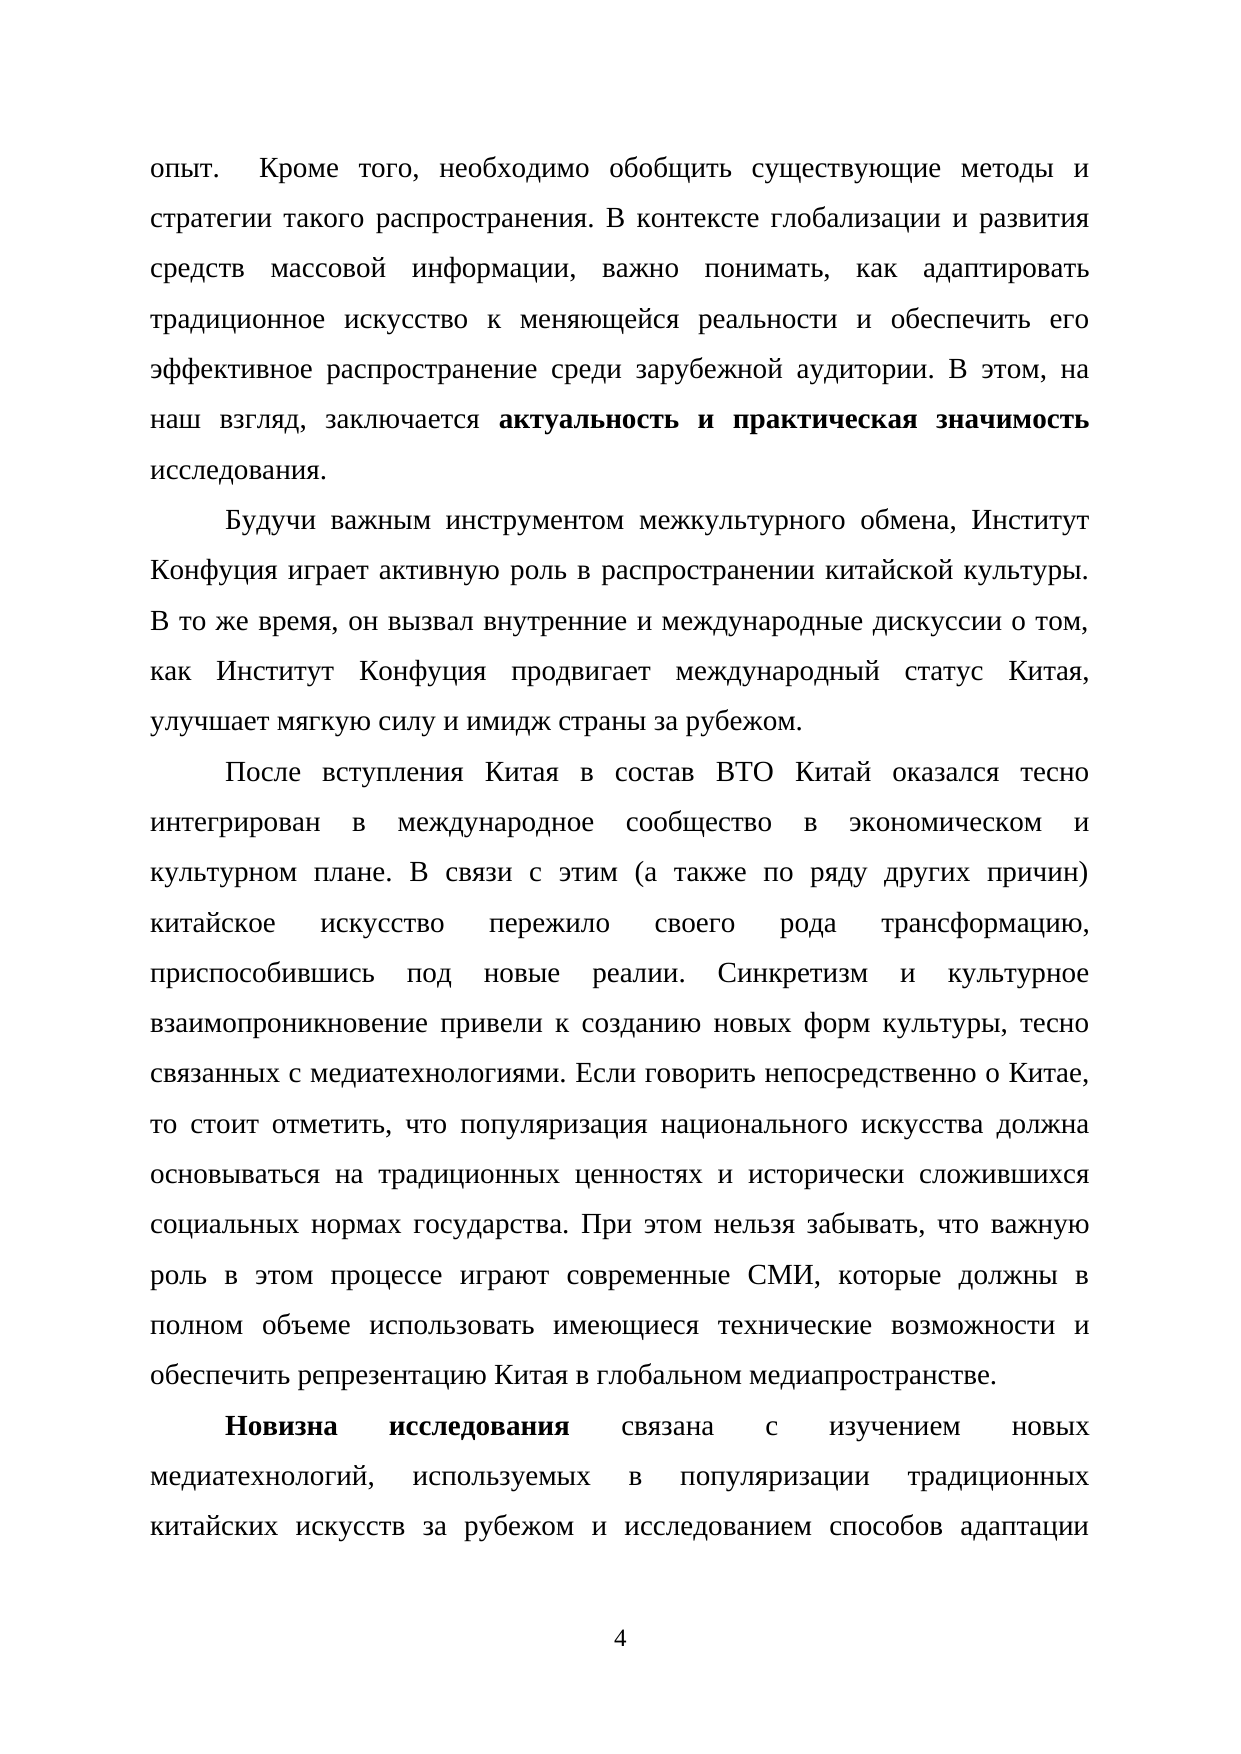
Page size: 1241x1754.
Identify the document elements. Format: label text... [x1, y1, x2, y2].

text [150, 150, 1090, 485]
text Будучи важным инструментом межкультурного обмена, Институт Конфуция играет активную роль в распространении китайской культуры. В то же время, он вызвал внутренние и международные дискуссии о том, как Институт Конфуция продвигает международный статус Китая, улучшает мягкую силу и имидж страны за рубежом. [150, 502, 1090, 737]
text После вступления Китая в состав ВТО Китай оказался тесно интегрирован в международное сообщество в экономическом и культурном плане. В связи с этим (а также по ряду других причин) китайское искусство пережило своего рода трансформацию, приспособившись под новые реалии. Синкретизм и культурное взаимопроникновение привели к созданию новых форм культуры, тесно связанных с медиатехнологиями. Если говорить непосредственно о Китае, то стоит отметить, что популяризация национального искусства должна основываться на традиционных ценностях и исторически сложившихся социальных нормах государства. При этом нельзя забывать, что важную роль в этом процессе играют современные СМИ, которые должны в полном объеме использовать имеющиеся технические возможности и обеспечить репрезентацию Китая в глобальном медиапространстве. [150, 754, 1090, 1391]
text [150, 1408, 1090, 1542]
